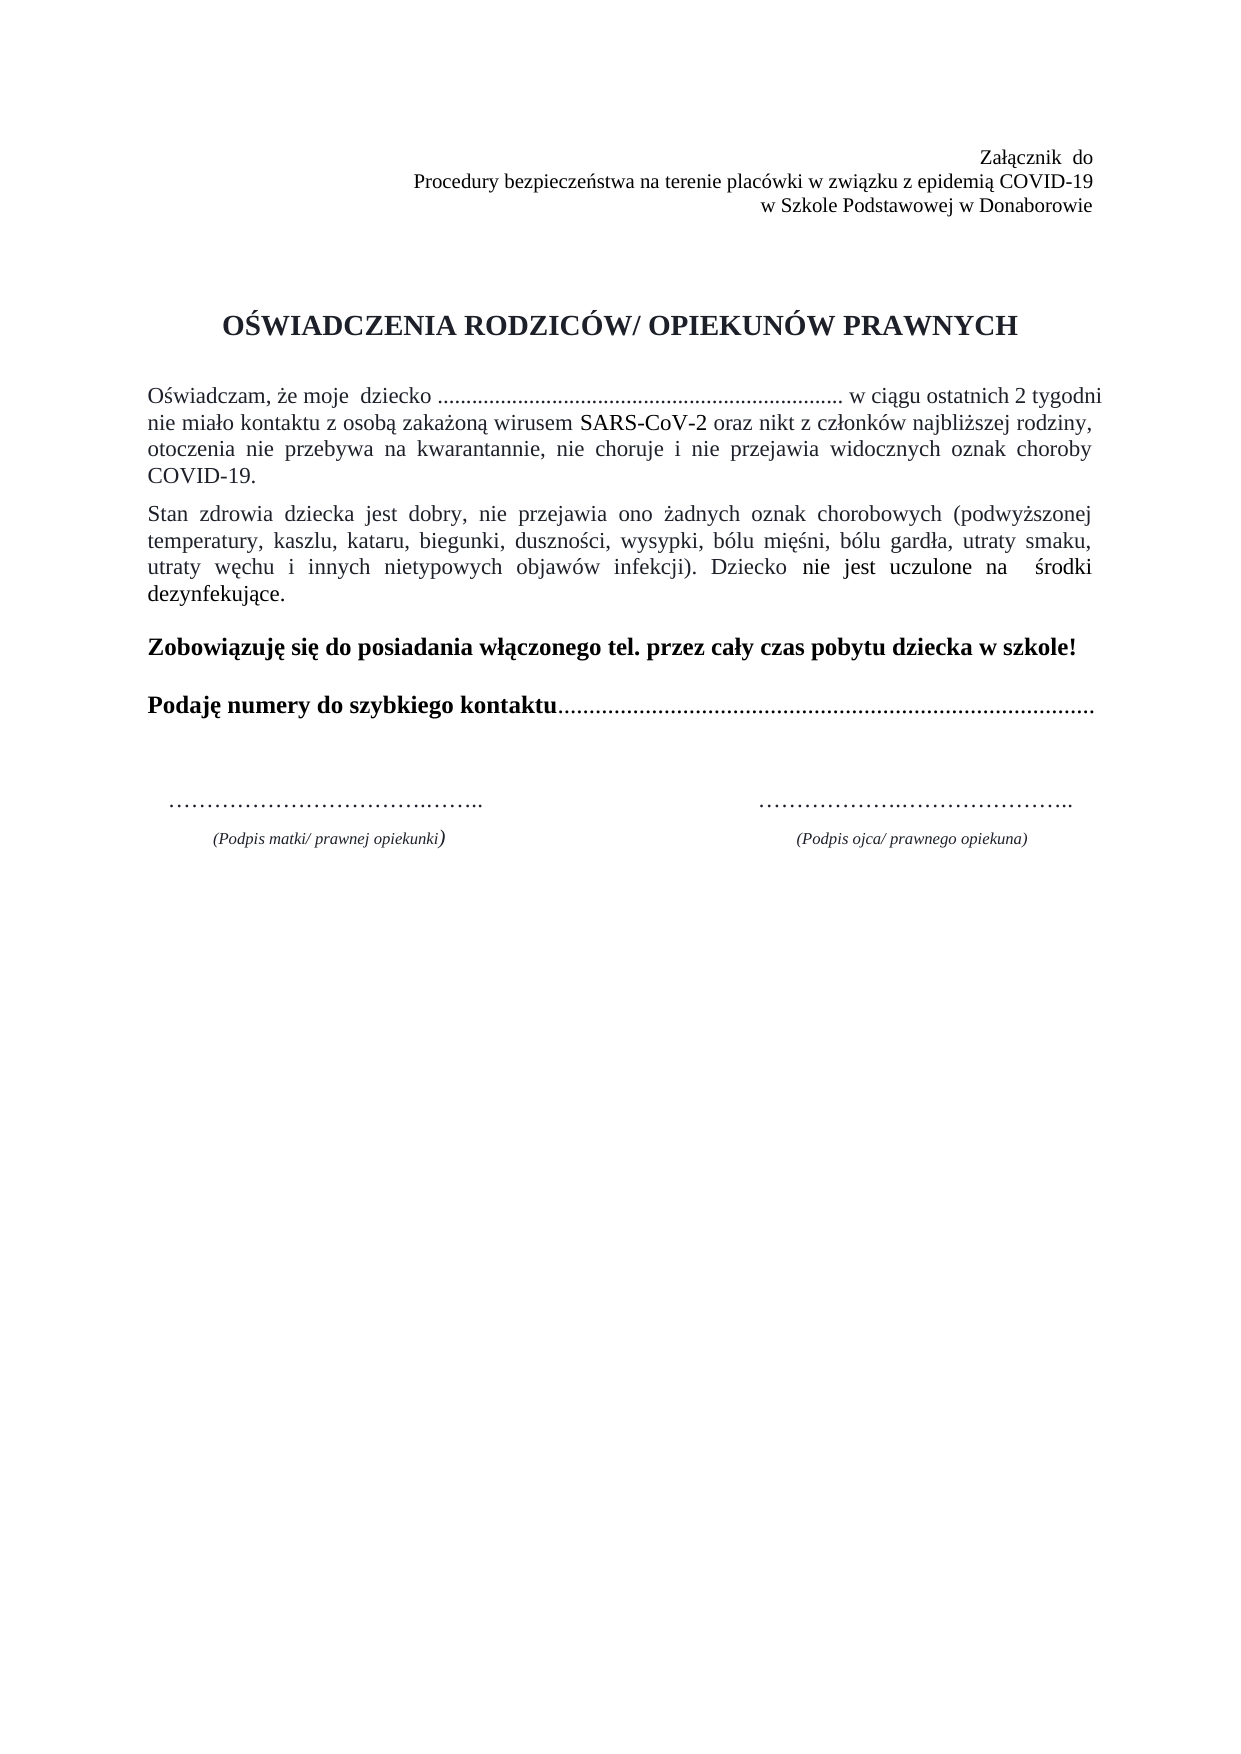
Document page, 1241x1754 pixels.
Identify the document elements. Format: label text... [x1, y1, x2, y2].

text Podaję numery do szybkiego kontaktu...................................................................................... [135, 690, 1105, 718]
title OŚWIADCZENIA RODZICÓW/ OPIEKUNÓW PRAWNYCH [135, 308, 1104, 342]
text Oświadczam, że moje dziecko ....................................................................... w ciągu ostatnich 2 tygodni [147, 383, 1105, 409]
text (Podpis matki/ prawnej opiekunki) (Podpis ojca/ prawnego opiekuna) [135, 825, 1105, 849]
text w Szkole Podstawowej w Donaborowie [135, 193, 1092, 217]
text Zobowiązuję się do posiadania włączonego tel. przez cały czas pobytu dziecka w szkole! [135, 632, 1105, 661]
text nie miało kontaktu z osobą zakażoną wirusem SARS-CoV-2 oraz nikt z członków najbliższej rodziny, otoczenia nie przebywa na kwarantannie, nie choruje i nie przejawia widocznych oznak choroby COVID-19. [147, 409, 1093, 488]
text …………………………….…….. ……………….………………….. [135, 786, 1105, 813]
text Załącznik do Procedury bezpieczeństwa na terenie placówki w związku z epidemią COVID-19 [387, 145, 1093, 193]
text Stan zdrowia dziecka jest dobry, nie przejawia ono żadnych oznak chorobowych (podwyższonej temperatury, kaszlu, kataru, biegunki, duszności, wysypki, bólu mięśni, bólu gardła, utraty smaku, utraty węchu i innych nietypowych objawów infekcji). Dziecko nie jest uczulone na środki dezynfekujące. [147, 501, 1093, 606]
